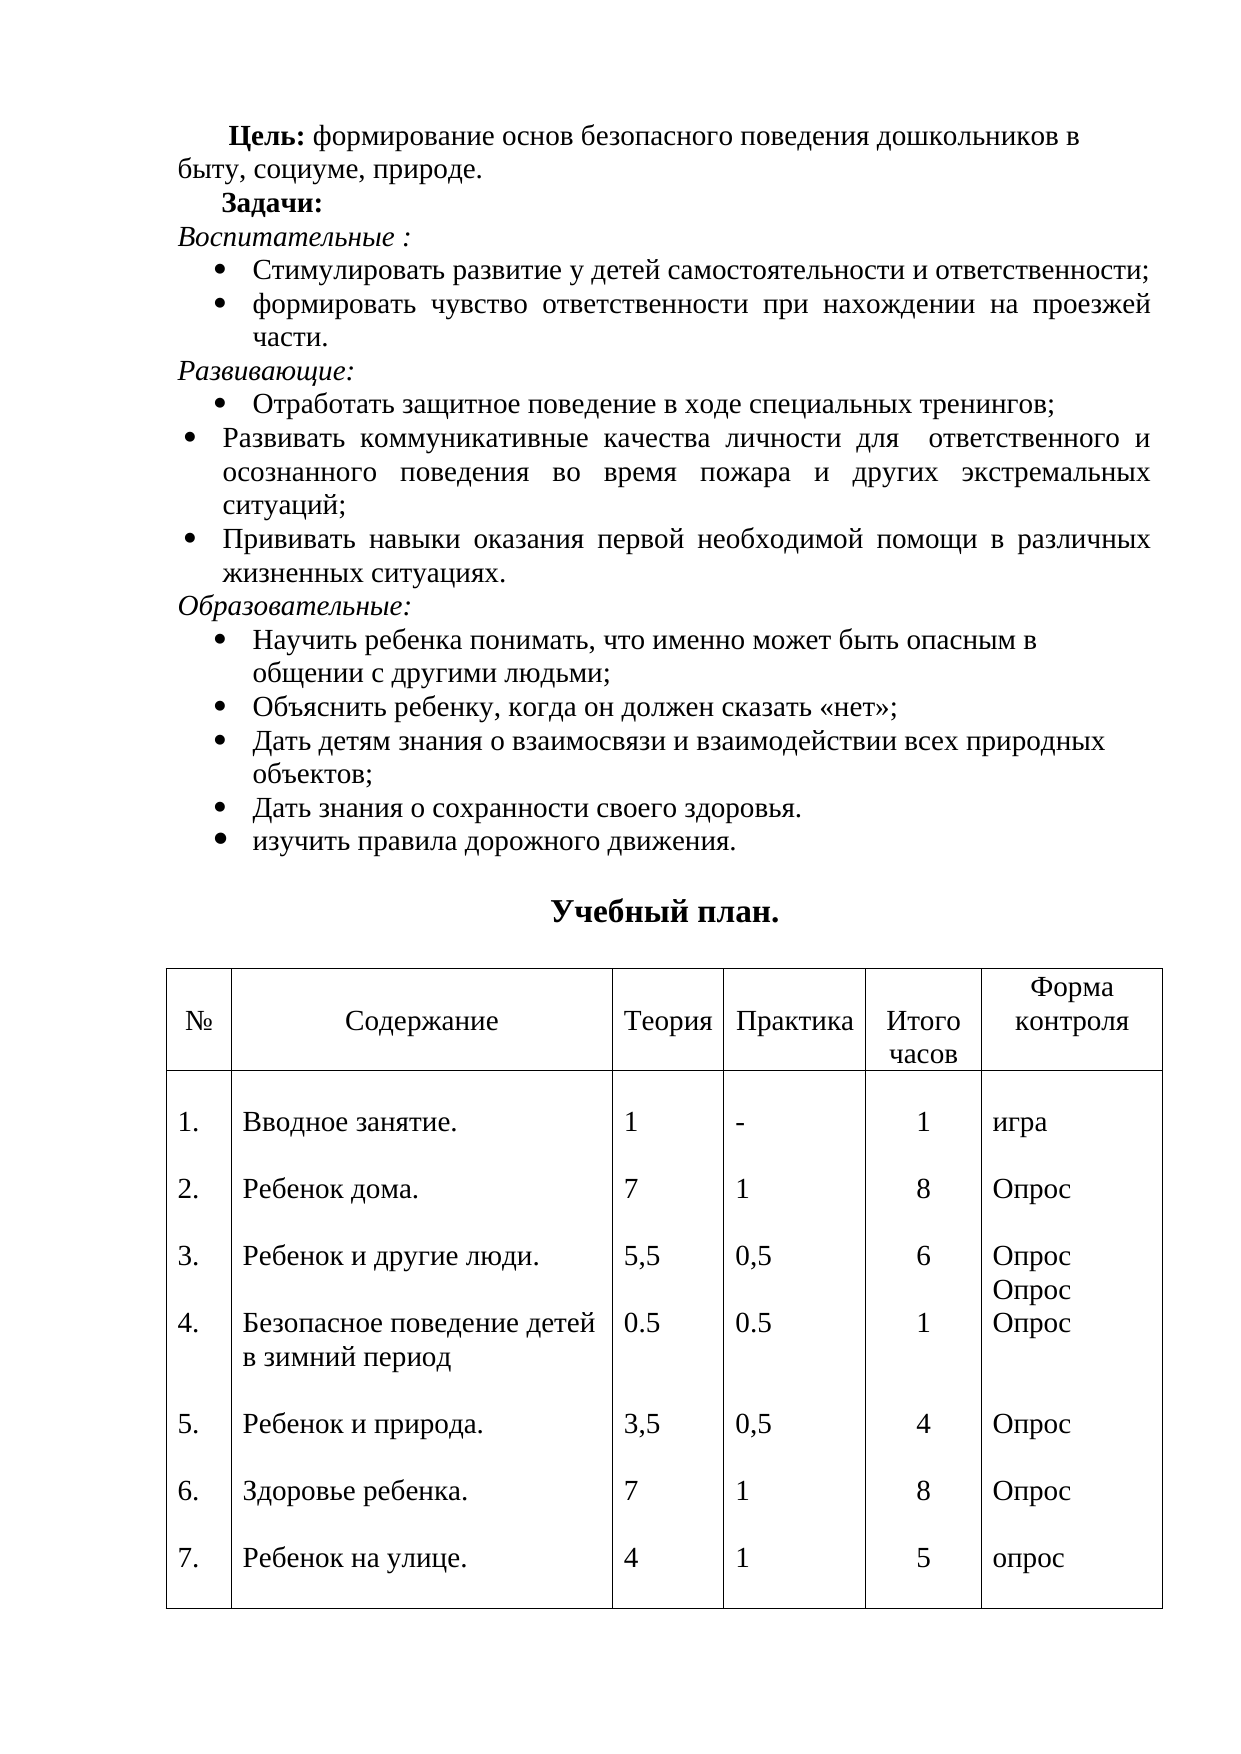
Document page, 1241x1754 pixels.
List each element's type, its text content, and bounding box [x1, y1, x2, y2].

text Развивающие: [177, 353, 1152, 387]
table_header Практика [724, 969, 865, 1070]
list Дать детям знания о взаимосвязи и взаимодействии всех природных объектов; [215, 723, 1152, 790]
table_header Итого часов [866, 969, 981, 1070]
list Дать знания о сохранности своего здоровья. [215, 790, 1152, 823]
text Цель: формирование основ безопасного поведения дошкольников в быту, социуме, природе. [177, 118, 1152, 185]
table_header Форма контроля [982, 969, 1162, 1070]
text Учебный план. [177, 891, 1152, 930]
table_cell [613, 1071, 723, 1607]
list Прививать навыки оказания первой необходимой помощи в различных жизненных ситуациях. [185, 521, 1152, 588]
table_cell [167, 1071, 231, 1607]
table_header Теория [613, 969, 723, 1070]
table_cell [232, 1071, 612, 1607]
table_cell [866, 1071, 981, 1607]
list Объяснить ребенку, когда он должен сказать «нет»; [215, 689, 1152, 723]
list Научить ребенка понимать, что именно может быть опасным в общении с другими людьми; [215, 622, 1152, 689]
text Воспитательные : [177, 219, 1152, 252]
list Отработать защитное поведение в ходе специальных тренингов; [215, 387, 1152, 420]
text Образовательные: [177, 588, 1152, 622]
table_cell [724, 1071, 865, 1607]
table_header № [167, 969, 231, 1070]
list Стимулировать развитие у детей самостоятельности и ответственности; [215, 252, 1152, 286]
text Задачи: [177, 185, 1152, 219]
list изучить правила дорожного движения. [215, 823, 1152, 858]
list формировать чувство ответственности при нахождении на проезжей части. [215, 286, 1152, 353]
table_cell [982, 1071, 1162, 1607]
list Развивать коммуникативные качества личности для ответственного и осознанного поведения во время пожара и других экстремальных ситуаций; [185, 420, 1152, 521]
table_header Содержание [232, 969, 612, 1070]
